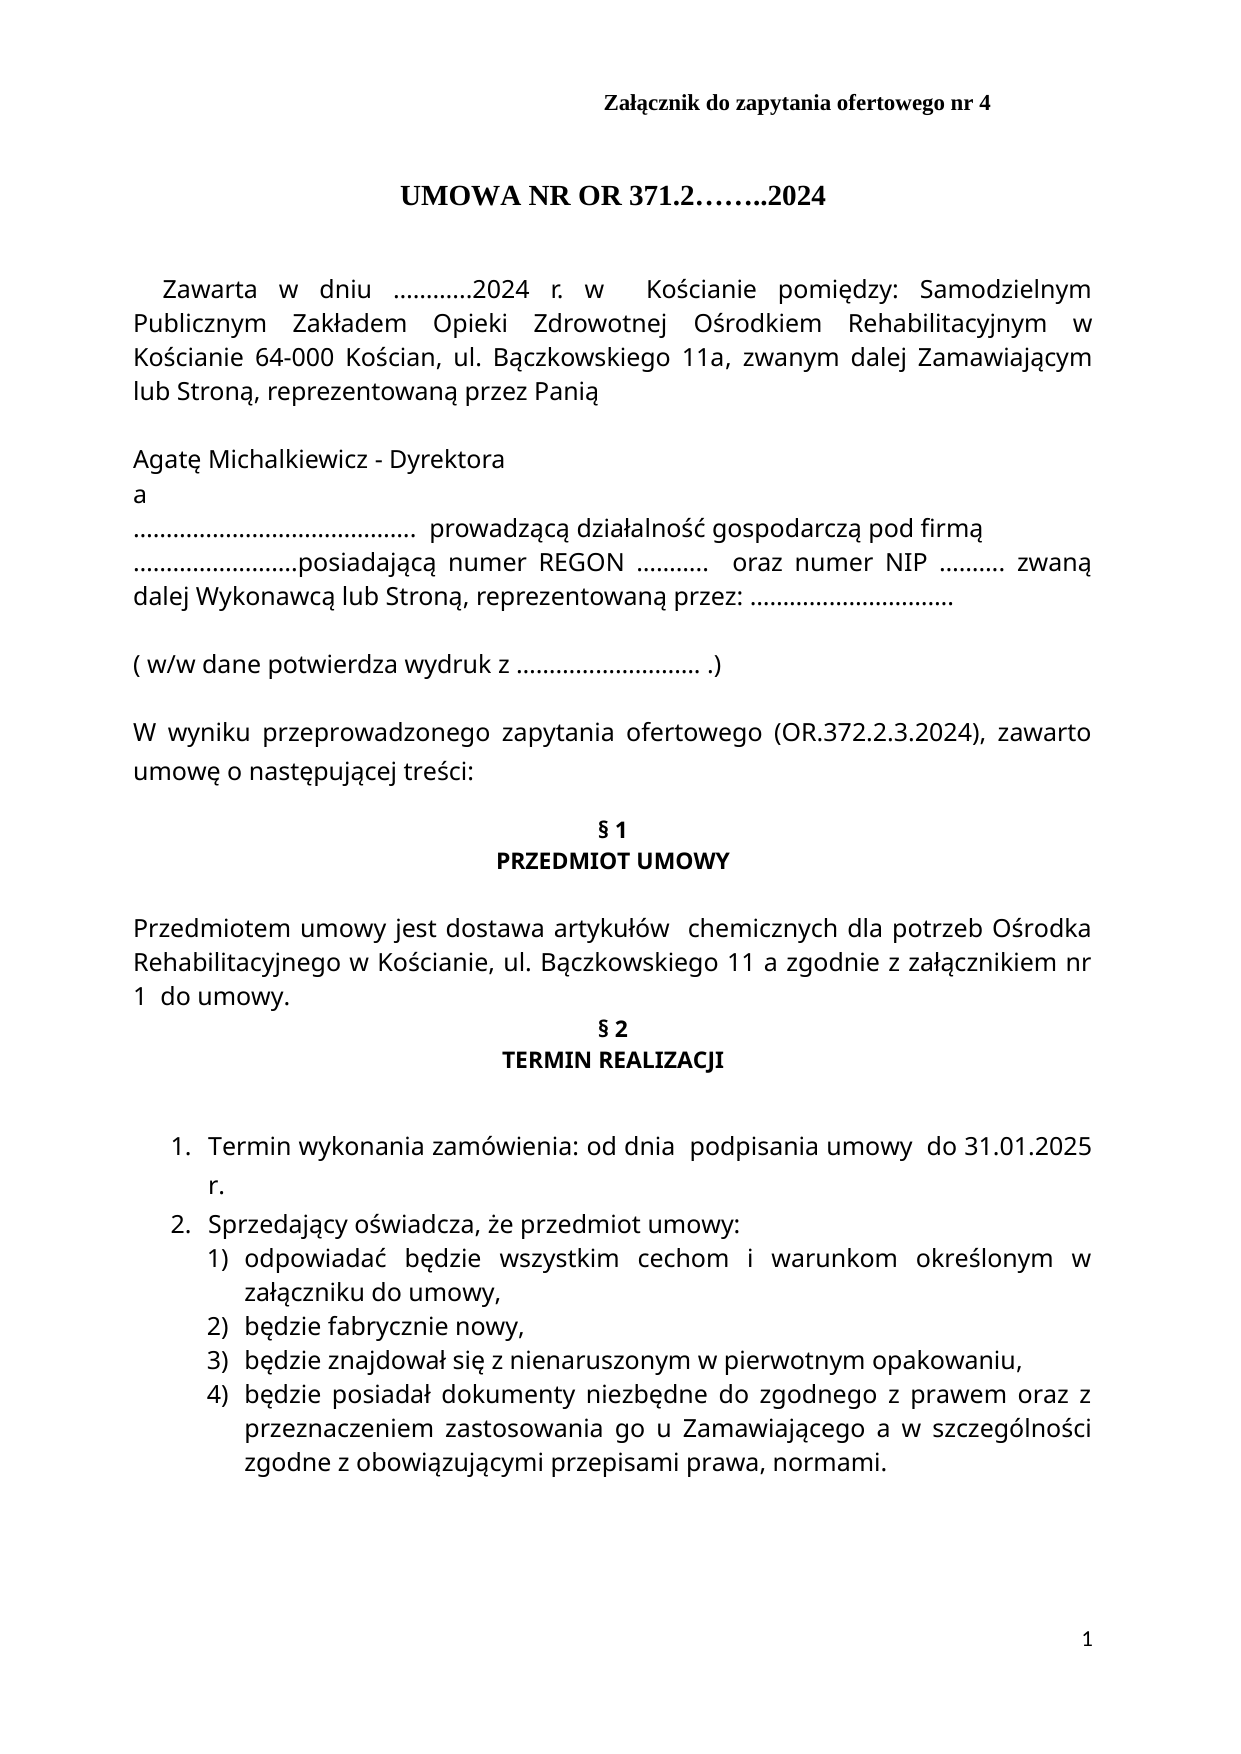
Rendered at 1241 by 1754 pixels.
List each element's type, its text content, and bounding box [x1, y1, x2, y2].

list odpowiadać będzie wszystkim cechom i warunkom określonym w załączniku do umowy, [207, 1241, 1093, 1309]
text § 2 [133, 1013, 1093, 1044]
text TERMIN REALIZACJI [133, 1044, 1093, 1075]
text UMOWA NR OR 371.2……..2024 [133, 178, 1093, 212]
text PRZEDMIOT UMOWY [133, 845, 1093, 876]
text ……………………………………. prowadzącą działalność gospodarczą pod firmą [133, 510, 1093, 544]
text ( w/w dane potwierdza wydruk z ………………………. .) [133, 647, 1093, 681]
text Załącznik do zapytania ofertowego nr 4 [133, 89, 1093, 115]
text § 1 [133, 814, 1093, 845]
list będzie fabrycznie nowy, [207, 1309, 1093, 1343]
list będzie posiadał dokumenty niezbędne do zgodnego z prawem oraz z przeznaczeniem zastosowania go u Zamawiającego a w szczególności zgodne z obowiązującymi przepisami prawa, normami. [207, 1377, 1093, 1479]
list będzie znajdował się z nienaruszonym w pierwotnym opakowaniu, [207, 1343, 1093, 1377]
text Agatę Michalkiewicz - Dyrektora [133, 442, 1093, 476]
text W wyniku przeprowadzonego zapytania ofertowego (OR.372.2.3.2024), zawarto umowę o następującej treści: [133, 715, 1093, 788]
list Sprzedający oświadcza, że przedmiot umowy: [170, 1206, 1093, 1241]
list Termin wykonania zamówienia: od dnia podpisania umowy do 31.01.2025 r. [170, 1128, 1093, 1201]
text a [133, 476, 1093, 510]
text …………………….posiadającą numer REGON ……….. oraz numer NIP ………. zwaną dalej Wykonawcą lub Stroną, reprezentowaną przez: …………………………. [133, 544, 1093, 612]
text Przedmiotem umowy jest dostawa artykułów chemicznych dla potrzeb Ośrodka Rehabilitacyjnego w Kościanie, ul. Bączkowskiego 11 a zgodnie z załącznikiem nr 1 do umowy. [133, 910, 1093, 1013]
text Zawarta w dniu ………...2024 r. w Kościanie pomiędzy: Samodzielnym Publicznym Zakładem Opieki Zdrowotnej Ośrodkiem Rehabilitacyjnym w Kościanie 64-000 Kościan, ul. Bączkowskiego 11a, zwanym dalej Zamawiającym lub Stroną, reprezentowaną przez Panią [133, 272, 1093, 408]
